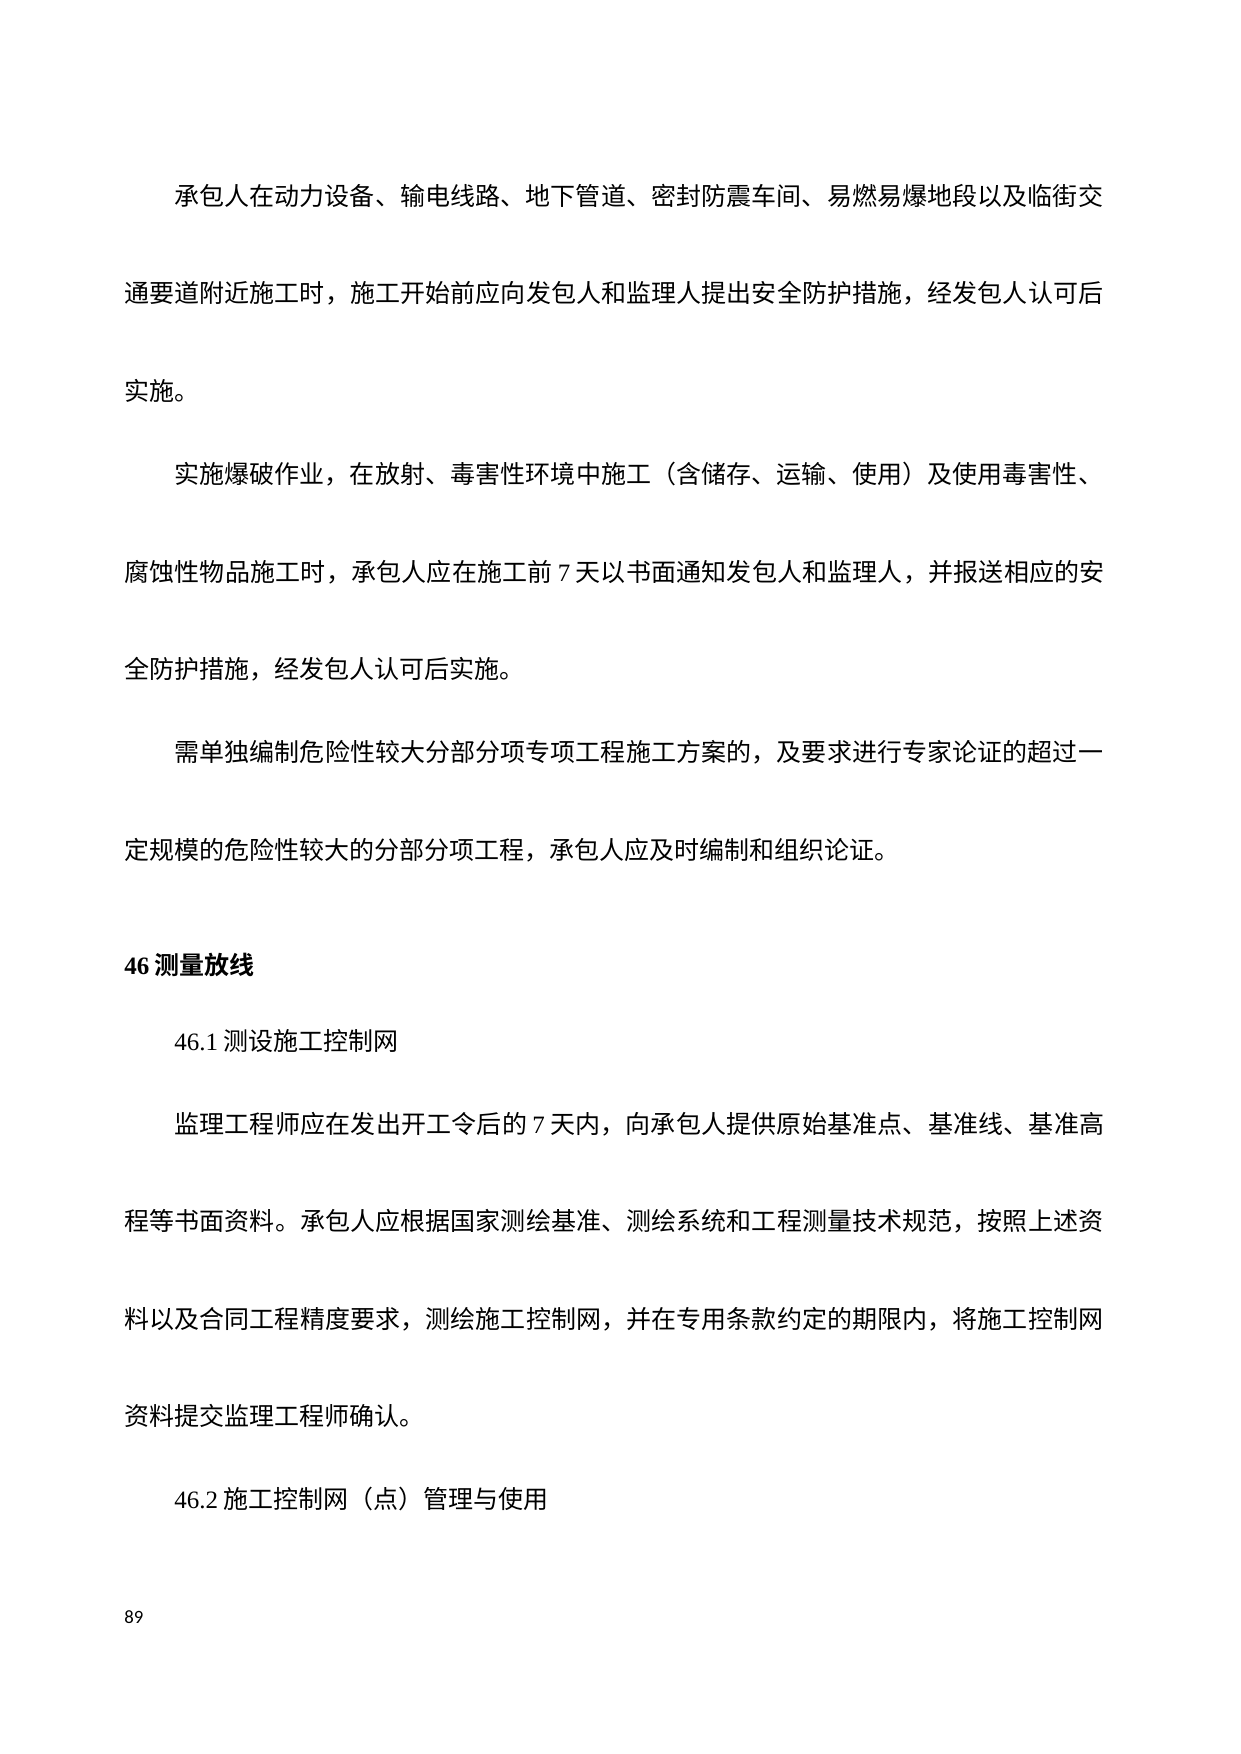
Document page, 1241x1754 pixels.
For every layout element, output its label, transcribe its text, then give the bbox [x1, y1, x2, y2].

text 46.1测设施工控制网 [124, 1007, 1104, 1072]
text 承包人在动力设备、输电线路、地下管道、密封防震车间、易燃易爆地段以及临街交通要道附近施工时，施工开始前应向发包人和监理人提出安全防护措施，经发包人认可后实施。 [124, 162, 1104, 422]
text 实施爆破作业，在放射、毒害性环境中施工（含储存、运输、使用）及使用毒害性、腐蚀性物品施工时，承包人应在施工前7天以书面通知发包人和监理人，并报送相应的安全防护措施，经发包人认可后实施。 [124, 440, 1104, 700]
text 监理工程师应在发出开工令后的7天内，向承包人提供原始基准点、基准线、基准高程等书面资料。承包人应根据国家测绘基准、测绘系统和工程测量技术规范，按照上述资料以及合同工程精度要求，测绘施工控制网，并在专用条款约定的期限内，将施工控制网资料提交监理工程师确认。 [124, 1090, 1104, 1447]
text 需单独编制危险性较大分部分项专项工程施工方案的，及要求进行专家论证的超过一定规模的危险性较大的分部分项工程，承包人应及时编制和组织论证。 [124, 718, 1104, 881]
text 46测量放线 [124, 931, 1104, 996]
text 46.2施工控制网（点）管理与使用 [124, 1466, 1104, 1531]
